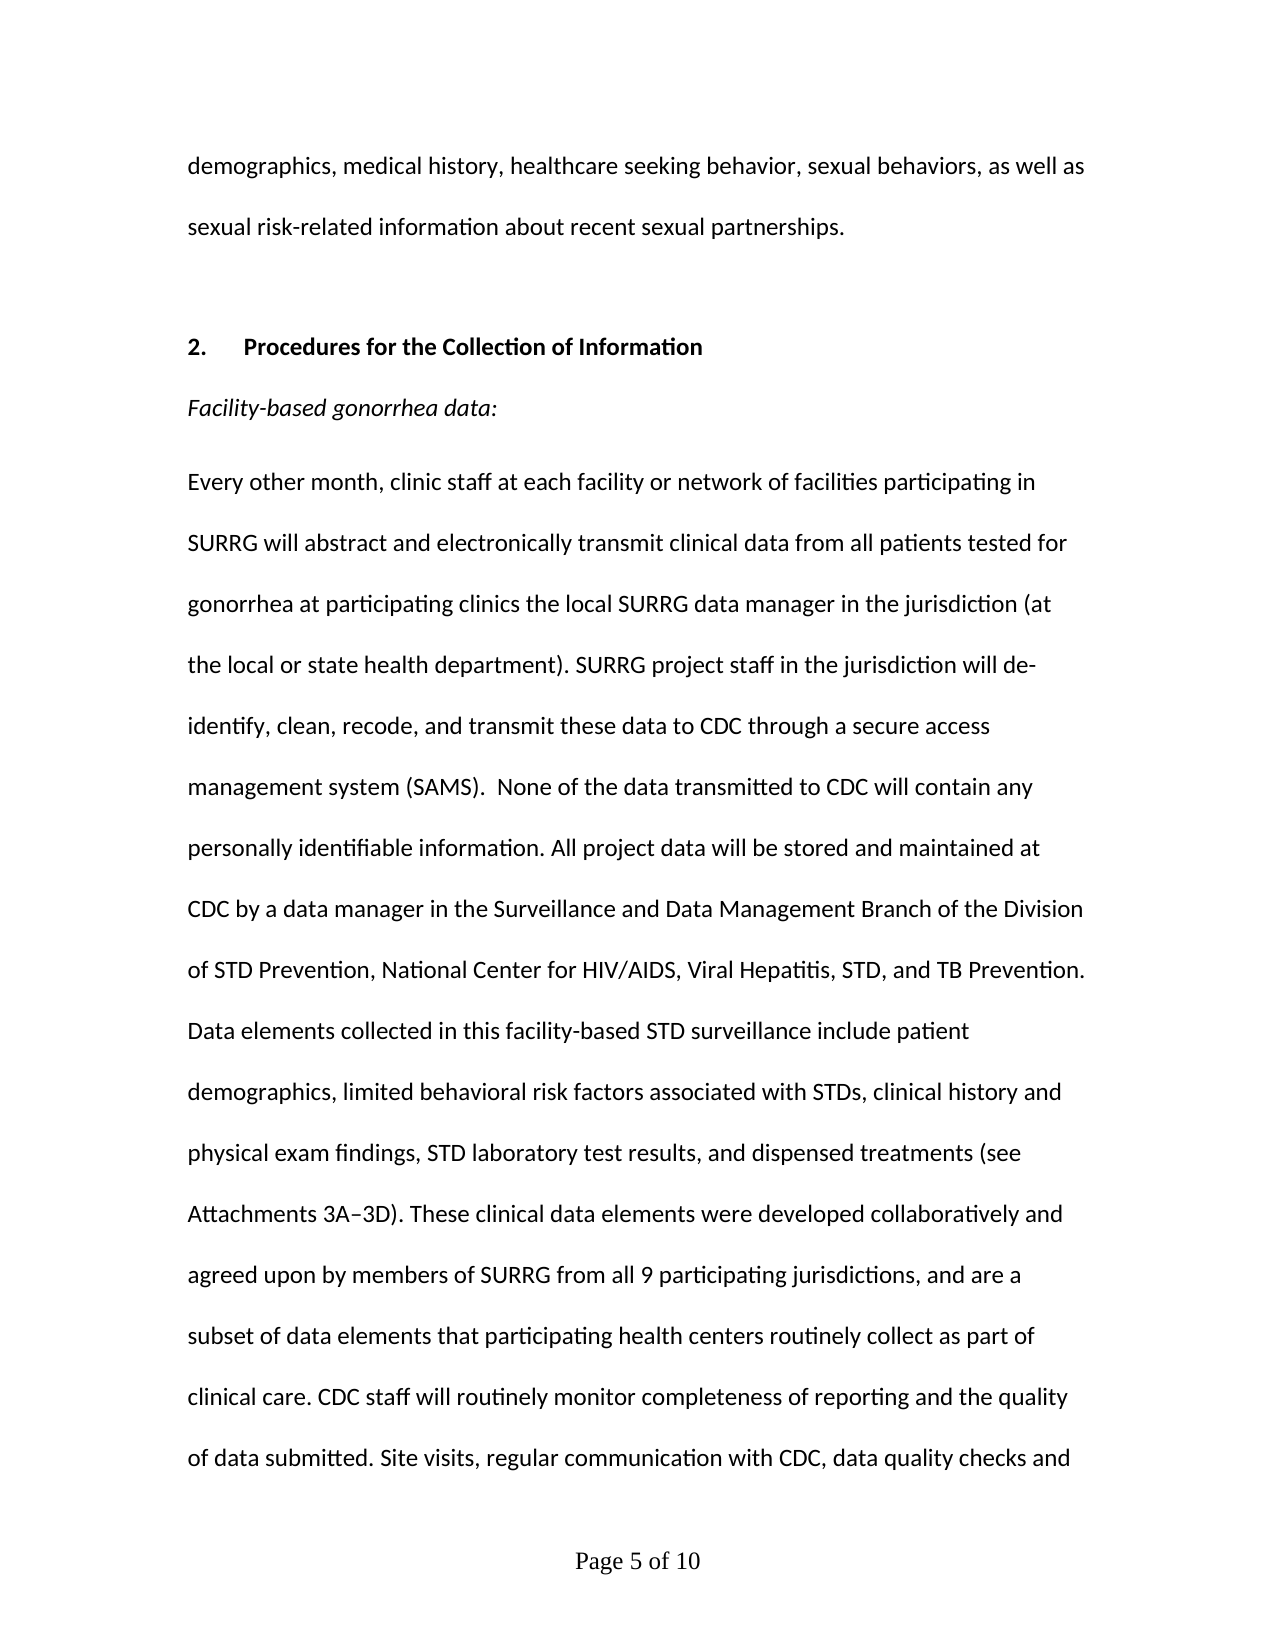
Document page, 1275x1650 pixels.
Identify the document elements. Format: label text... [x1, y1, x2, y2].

text 2. Procedures for the Collection of Information [187, 331, 1087, 362]
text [187, 150, 1087, 242]
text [187, 1015, 1087, 1473]
text Every other month, clinic staff at each facility or network of facilities participating in SURRG will abstract and electronically transmit clinical data from all patients tested for gonorrhea at participating clinics the local SURRG data manager in the jurisdiction (at the local or state health department). SURRG project staff in the jurisdiction will de-identify, clean, recode, and transmit these data to CDC through a secure access management system (SAMS). None of the data transmitted to CDC will contain any personally identifiable information. All project data will be stored and maintained at CDC by a data manager in the Surveillance and Data Management Branch of the Division of STD Prevention, National Center for HIV/AIDS, Viral Hepatitis, STD, and TB Prevention. [187, 466, 1087, 985]
text Facility-based gonorrhea data: [187, 392, 1087, 423]
